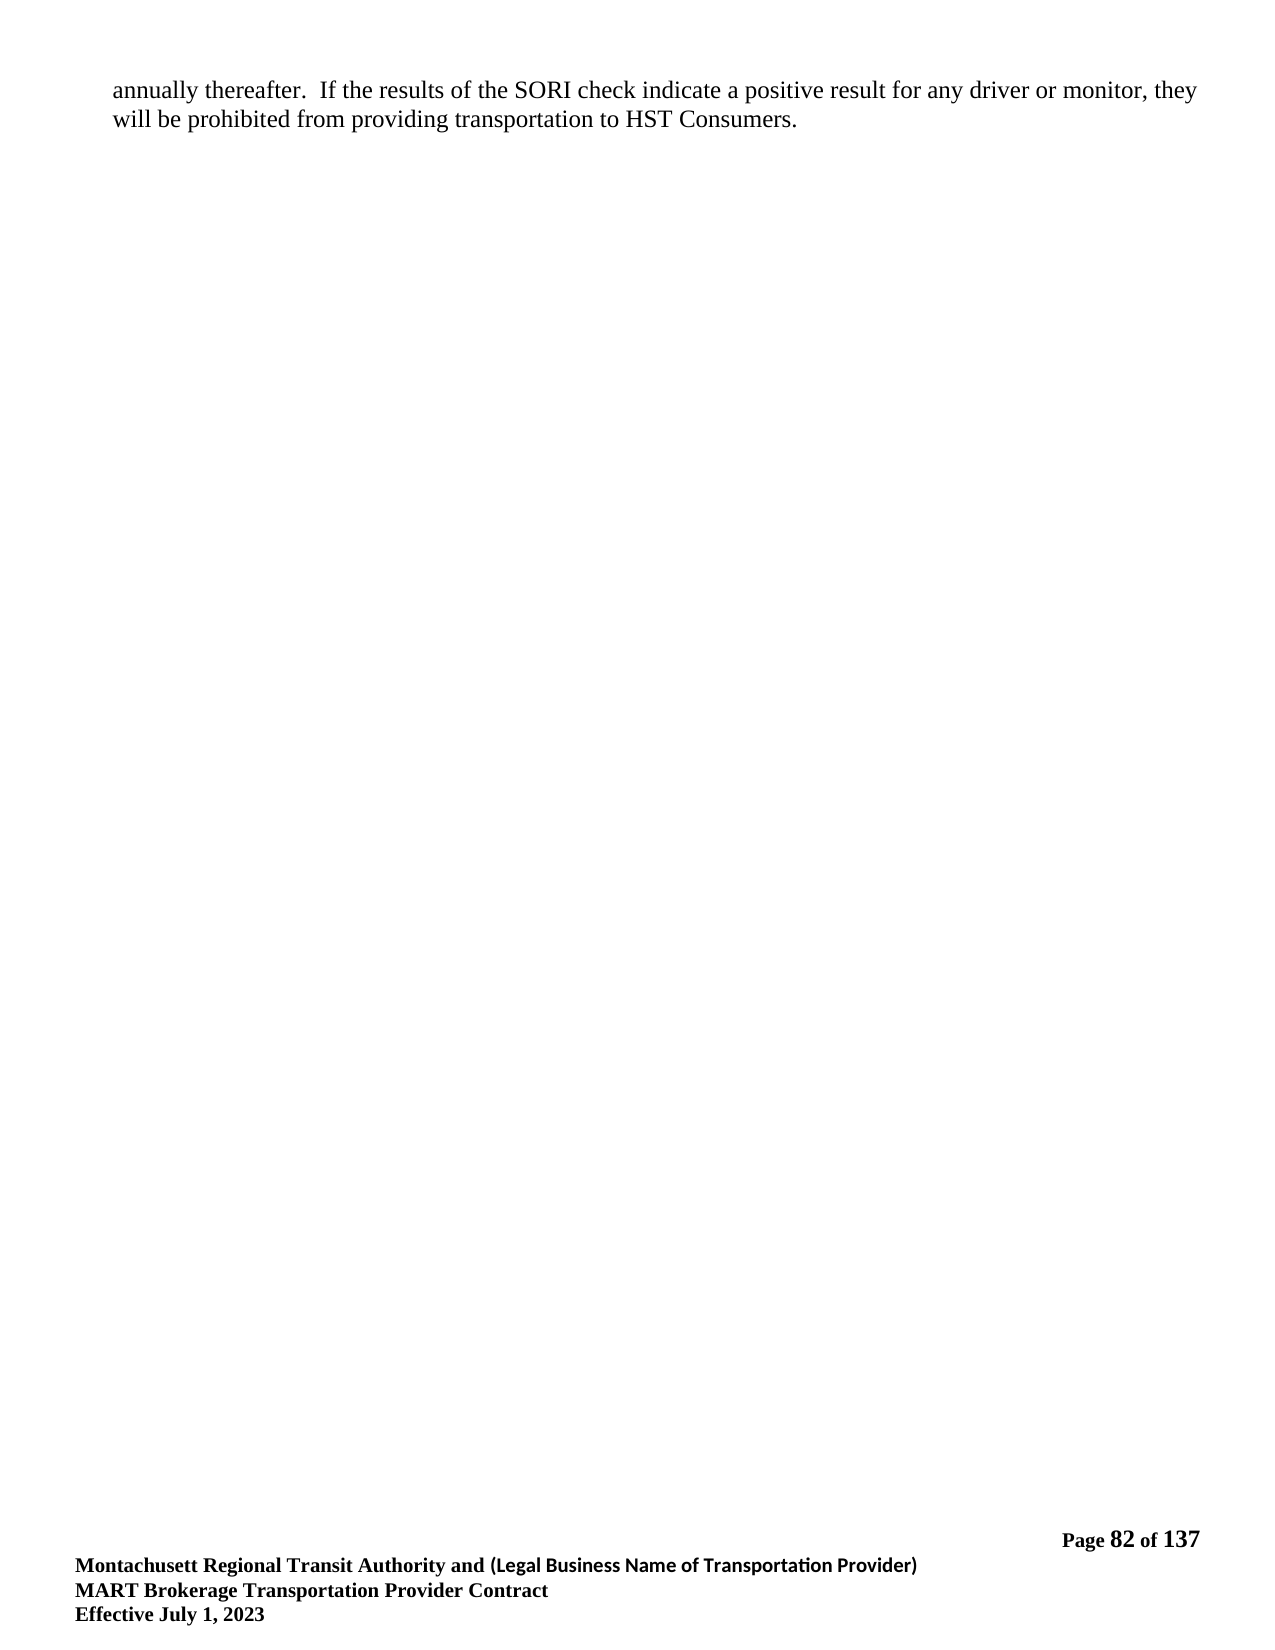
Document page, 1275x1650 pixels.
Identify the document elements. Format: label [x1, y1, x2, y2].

list [75, 75, 1200, 132]
